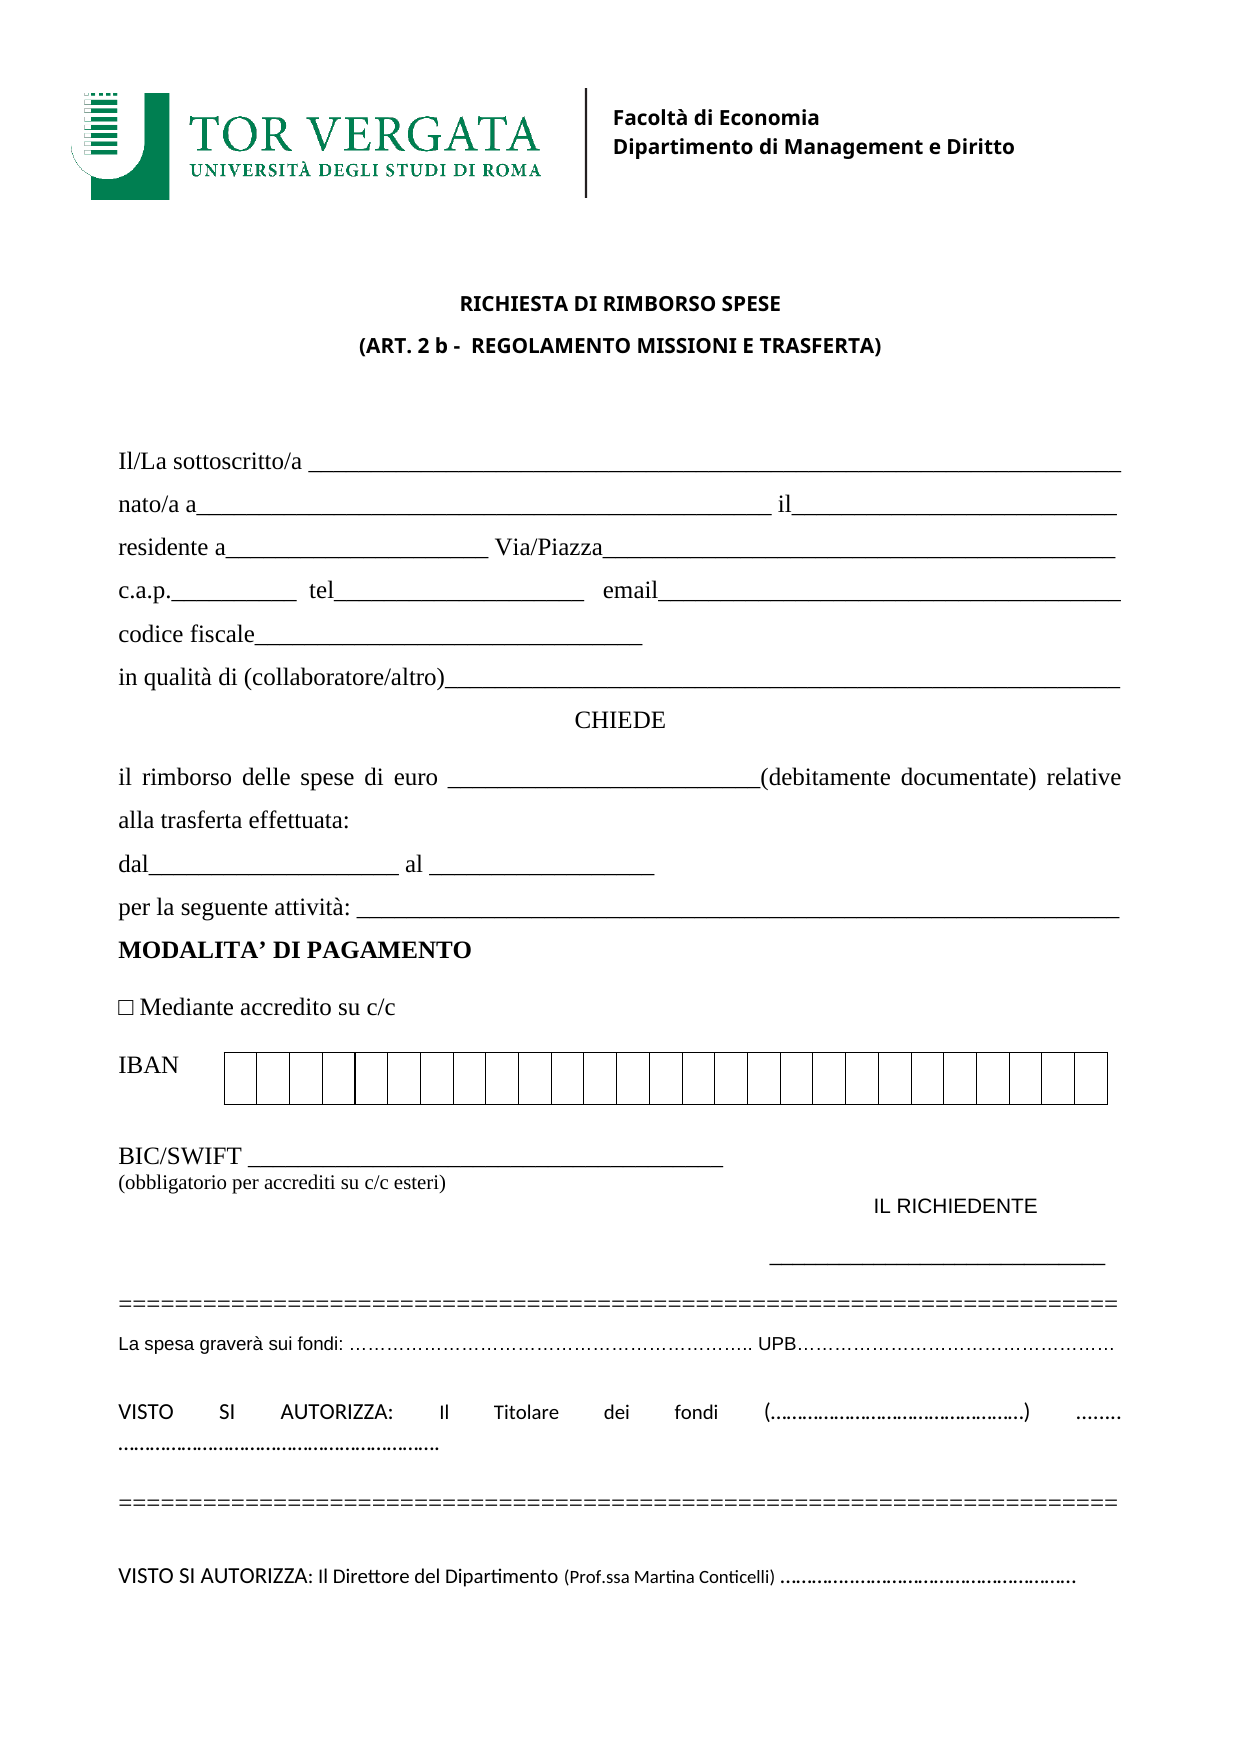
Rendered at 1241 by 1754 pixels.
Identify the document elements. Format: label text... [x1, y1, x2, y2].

table_header [617, 1053, 649, 1104]
table_header [748, 1053, 780, 1104]
table_header [977, 1053, 1009, 1104]
table_header Facoltà di Economia Dipartimento di Management e Diritto [601, 89, 1203, 204]
table_header [225, 1053, 256, 1104]
text in qualità di (collaboratore/altro)______________________________________________________ [118, 662, 1122, 691]
table_header [1010, 1053, 1041, 1104]
table_header [574, 89, 601, 204]
text IBAN [118, 1050, 1122, 1079]
text ======================================================================= [118, 1289, 1122, 1318]
table_header [683, 1053, 714, 1104]
text ======================================================================= [118, 1488, 1122, 1517]
table_header [486, 1053, 518, 1104]
text Il/La sottoscritto/a _________________________________________________________________ [118, 446, 1122, 475]
text il rimborso delle spese di euro _________________________(debitamente documentate) relative alla trasferta effettuata: [118, 762, 1122, 834]
table_header [912, 1053, 943, 1104]
text IL RICHIEDENTE [118, 1194, 1122, 1218]
table_header [290, 1053, 322, 1104]
table_header [454, 1053, 485, 1104]
text VISTO SI AUTORIZZA: Il Direttore del Dipartimento (Prof.ssa Martina Conticelli) …………..…………………………………… [118, 1561, 1122, 1589]
picture [69, 91, 542, 201]
table_header [813, 1053, 845, 1104]
text (obbligatorio per accrediti su c/c esteri) [118, 1170, 1122, 1194]
text La spesa graverà sui fondi: ……………………………………………………….. UPB…………………………………………… [118, 1333, 1122, 1354]
table_header [715, 1053, 747, 1104]
text residente a_____________________ Via/Piazza_________________________________________ c.a.p.__________ tel____________________ email_____________________________________ [118, 532, 1122, 604]
table_header [257, 1053, 289, 1104]
table_header [388, 1053, 420, 1104]
table_header [781, 1053, 812, 1104]
subtitle (ART. 2 b - REGOLAMENTO MISSIONI E TRASFERTA) [118, 332, 1122, 360]
table_header [584, 1053, 616, 1104]
table_header [323, 1053, 354, 1104]
text MODALITA’ DI PAGAMENTO [118, 935, 1122, 964]
text CHIEDE [118, 705, 1122, 734]
table_header [1075, 1053, 1107, 1104]
table_header [1042, 1053, 1074, 1104]
table_header [944, 1053, 976, 1104]
table_header [846, 1053, 878, 1104]
table_header [519, 1053, 551, 1104]
table_header [552, 1053, 583, 1104]
table_header [356, 1053, 387, 1104]
picture [584, 88, 588, 198]
subtitle RICHIESTA DI RIMBORSO SPESE [118, 289, 1122, 317]
text _____________________________ [118, 1242, 1122, 1266]
table_header [879, 1053, 911, 1104]
text per la seguente attività: _____________________________________________________________ [118, 892, 1122, 921]
text nato/a a______________________________________________ il__________________________ [118, 489, 1122, 518]
text dal____________________ al __________________ [118, 849, 1122, 877]
text BIC/SWIFT ______________________________________ [118, 1141, 1122, 1170]
text codice fiscale_______________________________ [118, 619, 1122, 647]
table_header [650, 1053, 682, 1104]
table_header [37, 89, 573, 204]
table_header [421, 1053, 453, 1104]
text □ Mediante accredito su c/c [118, 992, 1122, 1021]
text VISTO SI AUTORIZZA: Il Titolare dei fondi (…………………………………………) ........……………………………………………………. [118, 1397, 1122, 1456]
